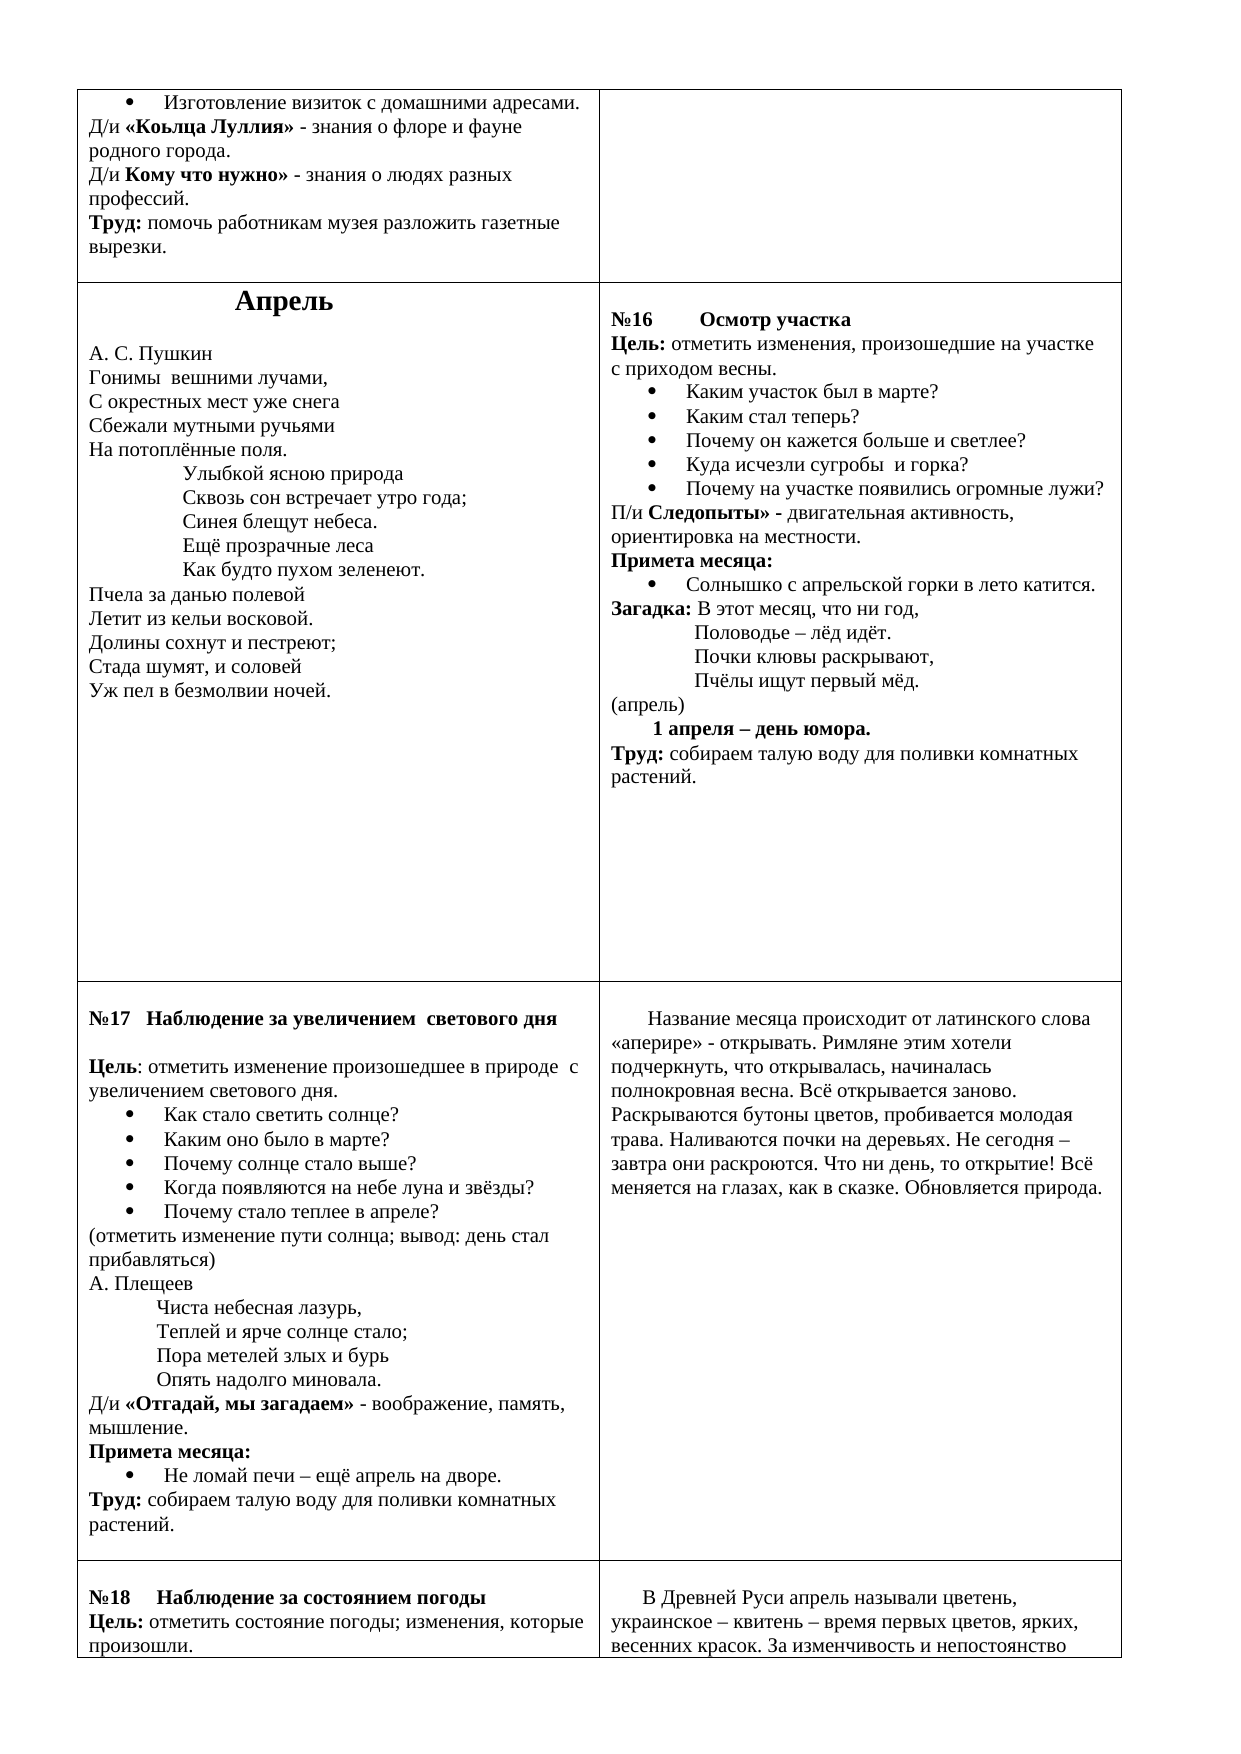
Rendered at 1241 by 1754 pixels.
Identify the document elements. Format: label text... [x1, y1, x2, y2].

table_cell №16 Осмотр участка Цель: отметить изменения, произошедшие на участке с приходом весны. Каким участок был в марте? Каким стал теперь? Почему он кажется больше и светлее? Куда исчезли сугробы и горка? Почему на участке появились огромные лужи? П/и Следопыты» - двигательная активность, ориентировка на местности. Примета месяца: Солнышко с апрельской горки в лето катится. Загадка: В этот месяц, что ни год, Половодье – лёд идёт. Почки клювы раскрывают, Пчёлы ищут первый мёд. (апрель) 1 апреля – день юмора. Труд: собираем талую воду для поливки комнатных растений. [600, 283, 1121, 981]
table_cell Апрель А. С. Пушкин Гонимы вешними лучами, С окрестных мест уже снега Сбежали мутными ручьями На потоплённые поля. Улыбкой ясною природа Сквозь сон встречает утро года; Синея блещут небеса. Ещё прозрачные леса Как будто пухом зеленеют. Пчела за данью полевой Летит из кельи восковой. Долины сохнут и пестреют; Стада шумят, и соловей Уж пел в безмолвии ночей. [78, 283, 599, 981]
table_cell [600, 1561, 1121, 1657]
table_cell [78, 90, 599, 282]
table_cell №17 Наблюдение за увеличением светового дня Цель: отметить изменение произошедшее в природе с увеличением светового дня. Как стало светить солнце? Каким оно было в марте? Почему солнце стало выше? Когда появляются на небе луна и звёзды? Почему стало теплее в апреле? (отметить изменение пути солнца; вывод: день стал прибавляться) А. Плещеев Чиста небесная лазурь, Теплей и ярче солнце стало; Пора метелей злых и бурь Опять надолго миновала. Д/и «Отгадай, мы загадаем» - воображение, память, мышление. Примета месяца: Не ломай печи – ещё апрель на дворе. Труд: собираем талую воду для поливки комнатных растений. [78, 982, 599, 1559]
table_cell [600, 90, 1121, 282]
table_cell Название месяца происходит от латинского слова «аперире» - открывать. Римляне этим хотели подчеркнуть, что открывалась, начиналась полнокровная весна. Всё открывается заново. Раскрываются бутоны цветов, пробивается молодая трава. Наливаются почки на деревьях. Не сегодня – завтра они раскроются. Что ни день, то открытие! Всё меняется на глазах, как в сказке. Обновляется природа. [600, 982, 1121, 1559]
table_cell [78, 1561, 599, 1657]
